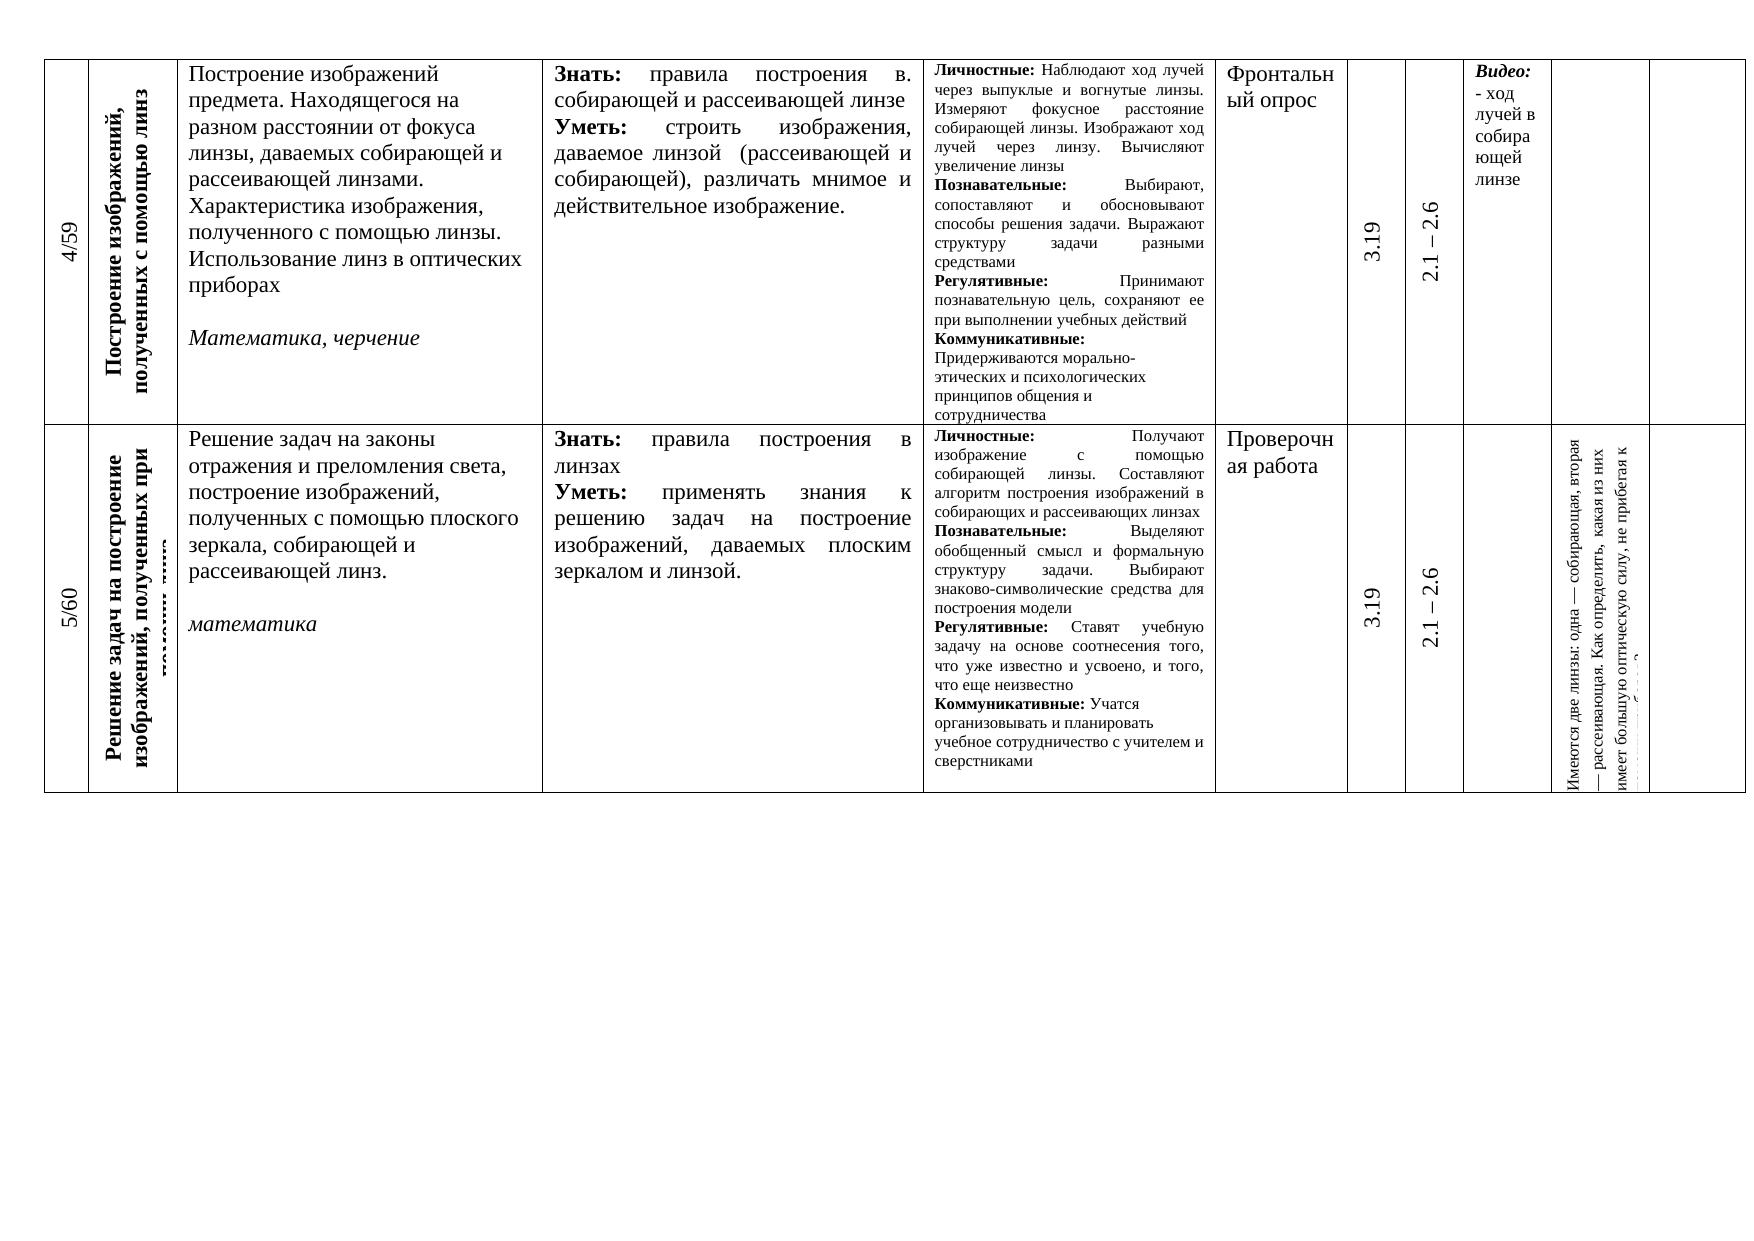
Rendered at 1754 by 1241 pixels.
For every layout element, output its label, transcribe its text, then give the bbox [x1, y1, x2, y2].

table_cell Имеются две линзы: одна — собирающая, вторая — рассеивающая. Как определить, какая из них имеет большую оптическую силу, не прибегая к помощи приборов? [1552, 425, 1649, 792]
table_cell Решение задач на построение изображений, полученных при помощи линз [89, 425, 177, 792]
table_cell 5/60 [45, 425, 88, 792]
table_cell [1650, 60, 1745, 424]
table_cell Фронтальный опрос [1216, 60, 1347, 424]
table_cell 4/59 [45, 60, 88, 424]
table_cell Видео: - ход лучей в собирающей линзе [1464, 60, 1551, 424]
table_cell Построение изображений, полученных с помощью линз [89, 60, 177, 424]
table_cell 2.1 – 2.6 [1406, 60, 1463, 424]
table_cell Личностные: Наблюдают ход лучей через выпуклые и вогнутые линзы. Измеряют фокусное расстояние собирающей линзы. Изображают ход лучей через линзу. Вычисляют увеличение линзы Познавательные: Выбирают, сопоставляют и обосновывают способы решения задачи. Выражают структуру задачи разными средствами Регулятивные: Принимают познавательную цель, сохраняют ее при выполнении учебных действий Коммуникативные: Придерживаются морально-этических и психологических принципов общения и сотрудничества [924, 60, 1215, 424]
table_cell 3.19 [1348, 425, 1405, 792]
table_cell Знать: правила построения в линзах Уметь: применять знания к решению задач на построение изображений, даваемых плоским зеркалом и линзой. [543, 425, 923, 792]
table_cell 2.1 – 2.6 [1406, 425, 1463, 792]
table_cell [1650, 425, 1745, 792]
table_cell Проверочная работа [1216, 425, 1347, 792]
table_cell [1464, 425, 1551, 792]
table_cell Знать: правила построения в. собирающей и рассеивающей линзе Уметь: строить изображения, даваемое линзой (рассеивающей и собирающей), различать мнимое и действительное изображение. [543, 60, 923, 424]
table_cell Построение изображений предмета. Находящегося на разном расстоянии от фокуса линзы, даваемых собирающей и рассеивающей линзами. Характеристика изображения, полученного с помощью линзы. Использование линз в оптических приборах Математика, черчение [178, 60, 542, 424]
table_cell 3.19 [1348, 60, 1405, 424]
table_cell Личностные: Получают изображение с помощью собирающей линзы. Составляют алгоритм построения изображений в собирающих и рассеивающих линзах Познавательные: Выделяют обобщенный смысл и формальную структуру задачи. Выбирают знаково-символические средства для построения модели Регулятивные: Ставят учебную задачу на основе соотнесения того, что уже известно и усвоено, и того, что еще неизвестно Коммуникативные: Учатся организовывать и планировать учебное сотрудничество с учителем и сверстниками [924, 425, 1215, 792]
table_cell Решение задач на законы отражения и преломления света, построение изображений, полученных с помощью плоского зеркала, собирающей и рассеивающей линз. математика [178, 425, 542, 792]
table_cell [1552, 60, 1649, 424]
